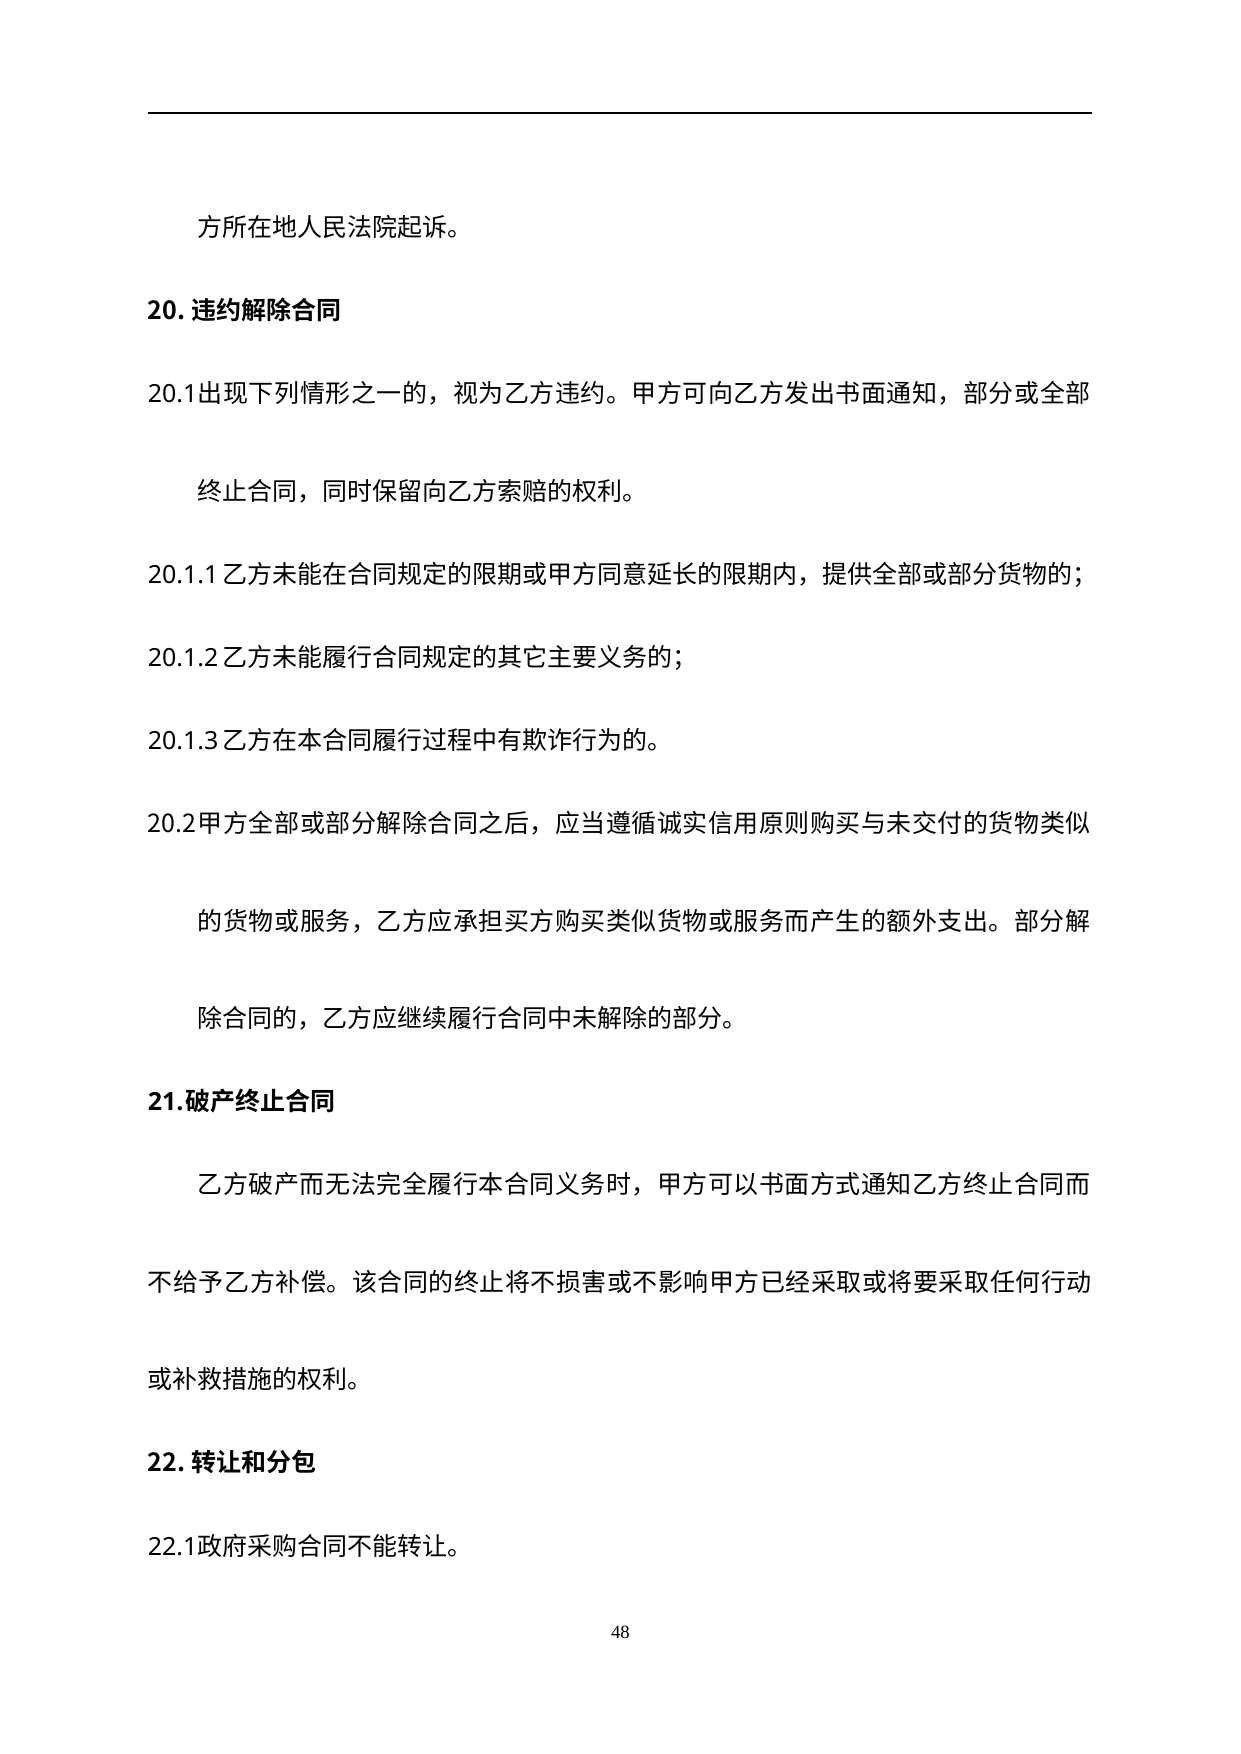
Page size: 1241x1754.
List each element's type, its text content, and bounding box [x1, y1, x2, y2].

list 破产终止合同 [148, 1067, 1092, 1132]
list 违约解除合同 [148, 276, 1092, 341]
list 乙方未能在合同规定的限期或甲方同意延长的限期内，提供全部或部分货物的； [148, 540, 1092, 605]
list 出现下列情形之一的，视为乙方违约。甲方可向乙方发出书面通知，部分或全部终止合同，同时保留向乙方索赔的权利。 [148, 359, 1092, 522]
list 乙方在本合同履行过程中有欺诈行为的。 [148, 706, 1092, 771]
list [148, 193, 1092, 258]
list 甲方全部或部分解除合同之后，应当遵循诚实信用原则购买与未交付的货物类似的货物或服务，乙方应承担买方购买类似货物或服务而产生的额外支出。部分解除合同的，乙方应继续履行合同中未解除的部分。 [148, 789, 1092, 1049]
list 政府采购合同不能转让。 [148, 1512, 1092, 1577]
list 乙方未能履行合同规定的其它主要义务的； [148, 623, 1092, 688]
list 转让和分包 [148, 1428, 1092, 1493]
text 乙方破产而无法完全履行本合同义务时，甲方可以书面方式通知乙方终止合同而不给予乙方补偿。该合同的终止将不损害或不影响甲方已经采取或将要采取任何行动或补救措施的权利。 [148, 1150, 1092, 1410]
